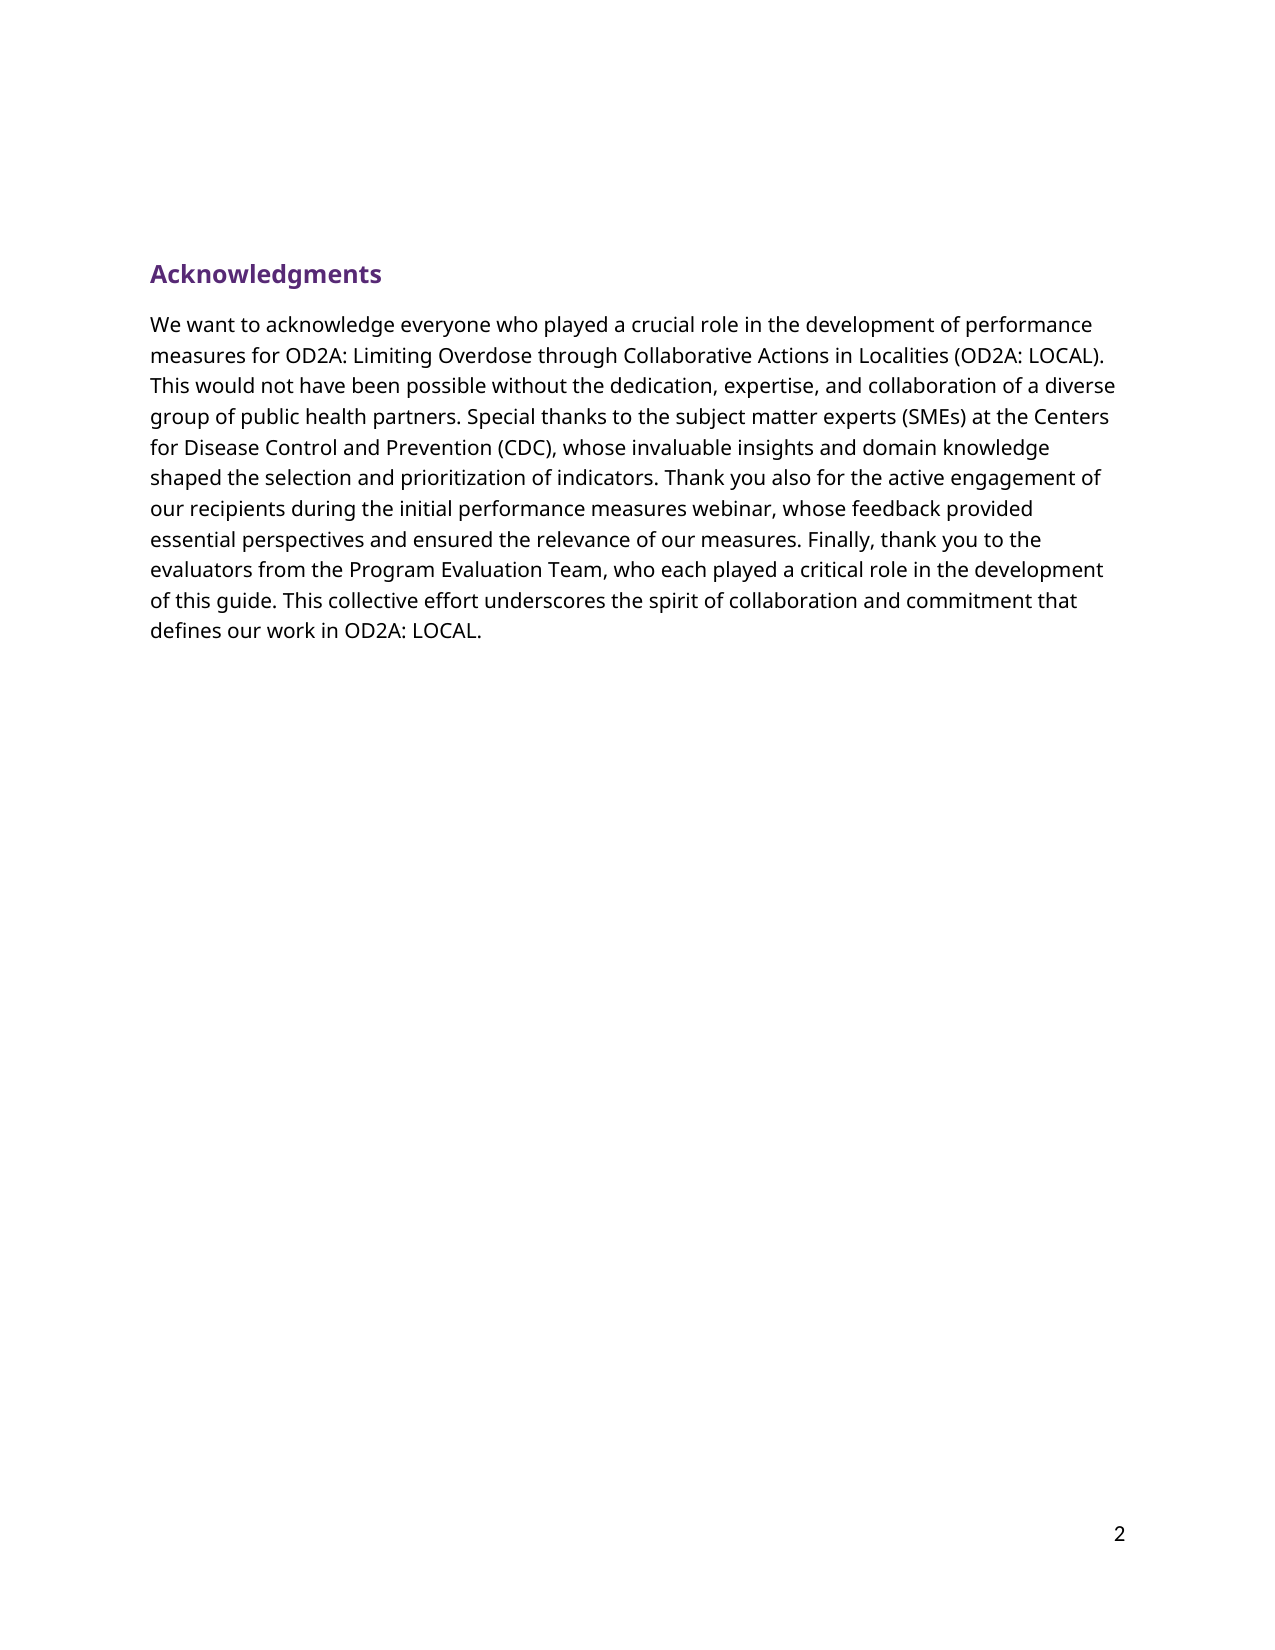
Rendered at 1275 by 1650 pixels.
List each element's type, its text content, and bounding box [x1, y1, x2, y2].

text Acknowledgments [150, 257, 1125, 291]
text We want to acknowledge everyone who played a crucial role in the development of performance measures for OD2A: Limiting Overdose through Collaborative Actions in Localities (OD2A: LOCAL). This would not have been possible without the dedication, expertise, and collaboration of a diverse group of public health partners. Special thanks to the subject matter experts (SMEs) at the Centers for Disease Control and Prevention (CDC), whose invaluable insights and domain knowledge shaped the selection and prioritization of indicators. Thank you also for the active engagement of our recipients during the initial performance measures webinar, whose feedback provided essential perspectives and ensured the relevance of our measures. Finally, thank you to the evaluators from the Program Evaluation Team, who each played a critical role in the development of this guide. This collective effort underscores the spirit of collaboration and commitment that defines our work in OD2A: LOCAL. [150, 310, 1125, 645]
